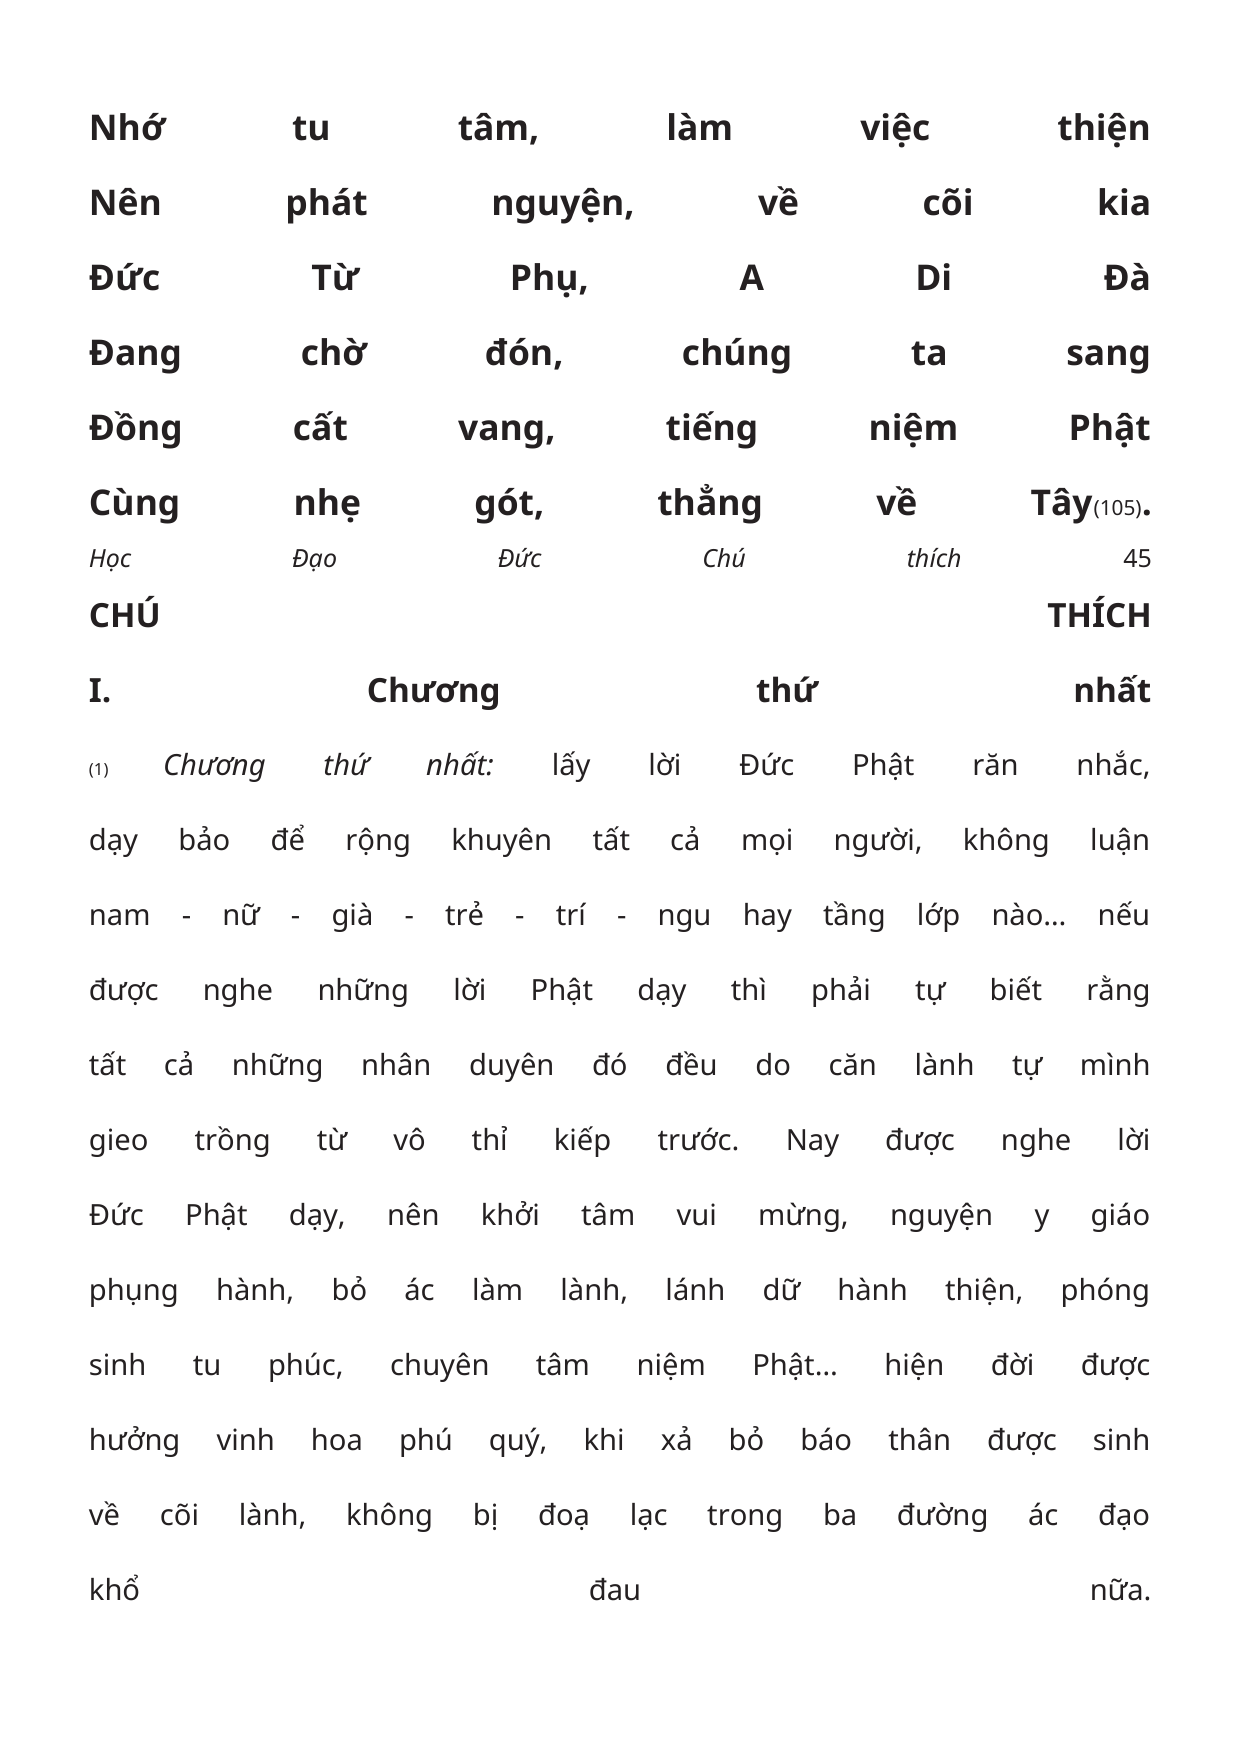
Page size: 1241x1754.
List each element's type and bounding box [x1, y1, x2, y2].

text [89, 89, 1152, 1627]
